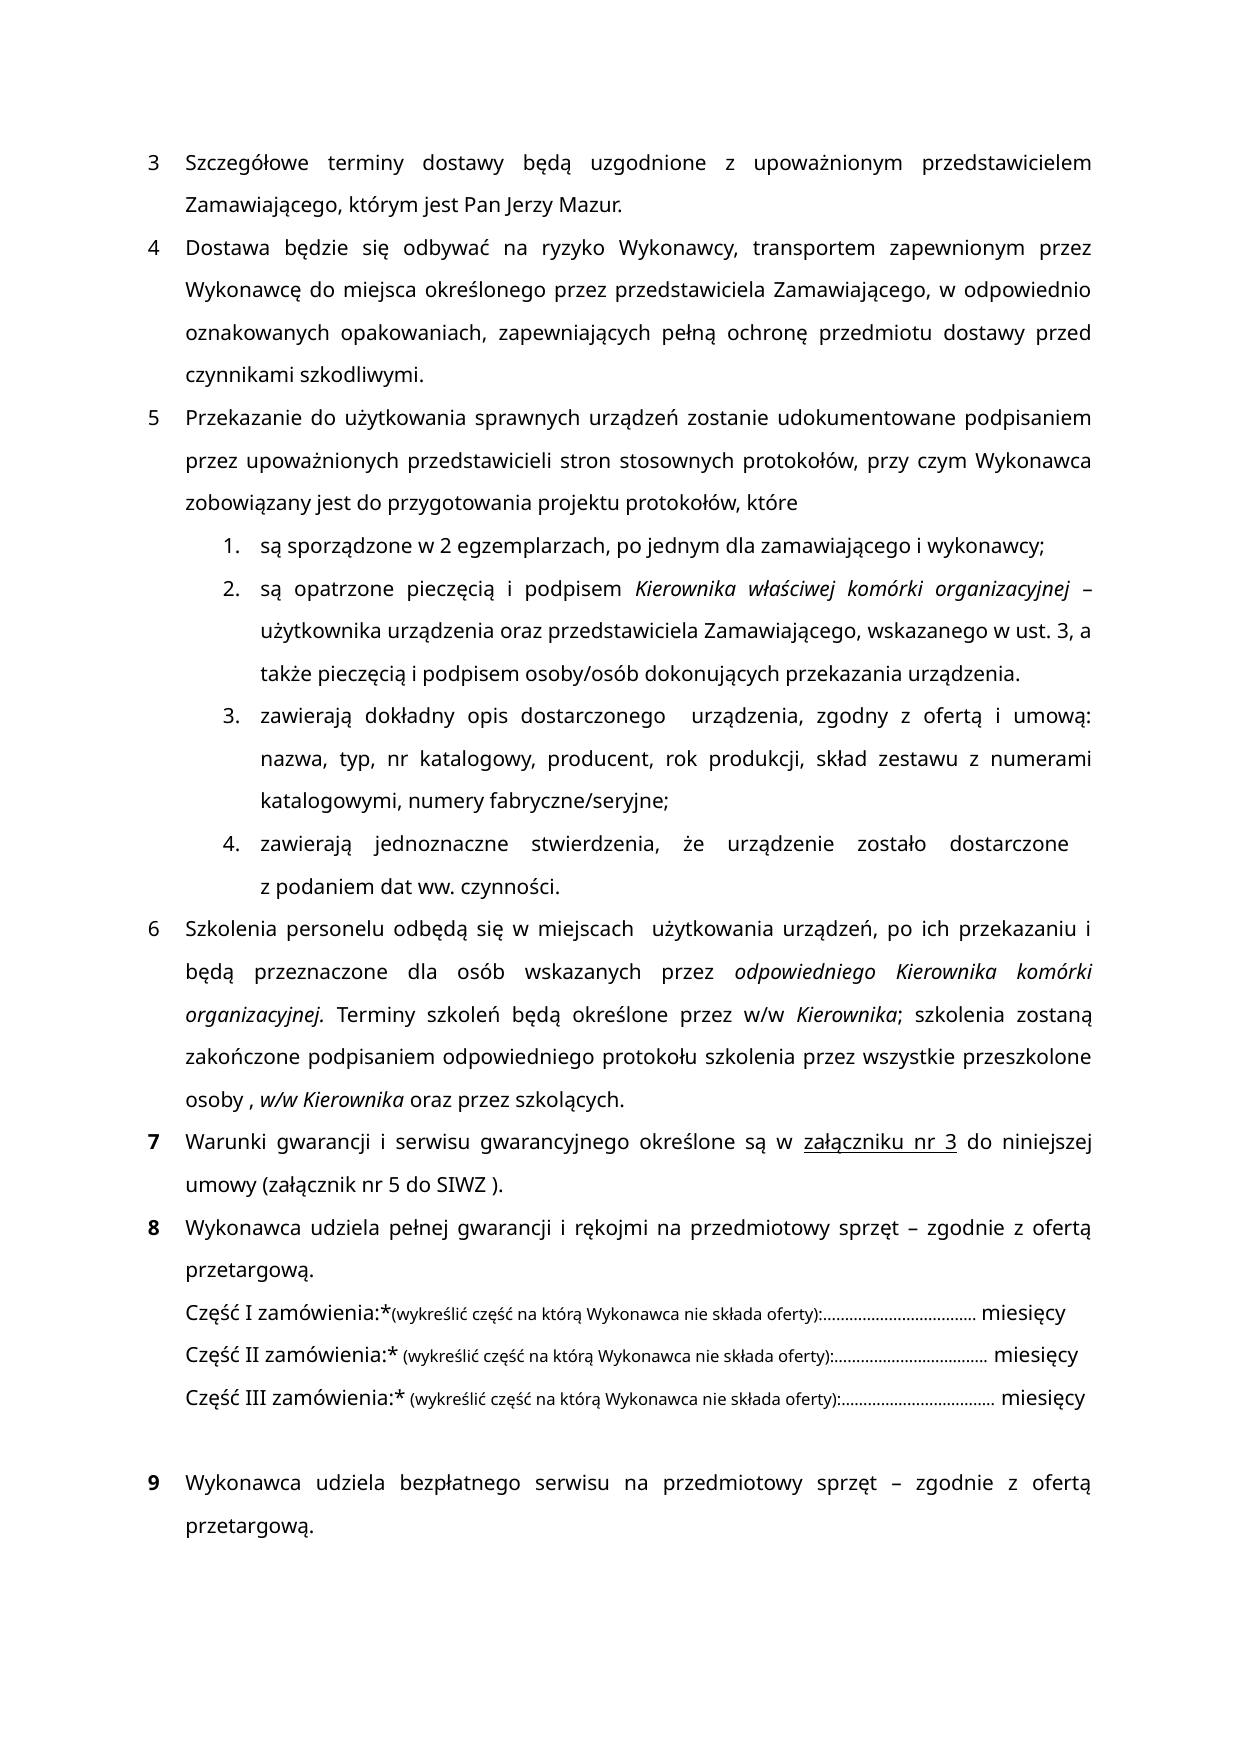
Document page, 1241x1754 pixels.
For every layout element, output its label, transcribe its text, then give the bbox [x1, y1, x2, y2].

list są sporządzone w 2 egzemplarzach, po jednym dla zamawiającego i wykonawcy; [223, 531, 1093, 559]
list są opatrzone pieczęcią i podpisem Kierownika właściwej komórki organizacyjnej – użytkownika urządzenia oraz przedstawiciela Zamawiającego, wskazanego w ust. 3, a także pieczęcią i podpisem osoby/osób dokonujących przekazania urządzenia. [223, 574, 1093, 687]
list Wykonawca udziela bezpłatnego serwisu na przedmiotowy sprzęt – zgodnie z ofertą przetargową. [148, 1468, 1093, 1539]
list zawierają dokładny opis dostarczonego urządzenia, zgodny z ofertą i umową: nazwa, typ, nr katalogowy, producent, rok produkcji, skład zestawu z numerami katalogowymi, numery fabryczne/seryjne; [223, 701, 1093, 815]
list Szczegółowe terminy dostawy będą uzgodnione z upoważnionym przedstawicielem Zamawiającego, którym jest Pan Jerzy Mazur. [148, 148, 1093, 219]
text Część I zamówienia:*(wykreślić część na którą Wykonawca nie składa oferty):…………………………….. miesięcy [185, 1298, 1093, 1326]
list Przekazanie do użytkowania sprawnych urządzeń zostanie udokumentowane podpisaniem przez upoważnionych przedstawicieli stron stosownych protokołów, przy czym Wykonawca zobowiązany jest do przygotowania projektu protokołów, które [148, 403, 1093, 517]
list Dostawa będzie się odbywać na ryzyko Wykonawcy, transportem zapewnionym przez Wykonawcę do miejsca określonego przez przedstawiciela Zamawiającego, w odpowiednio oznakowanych opakowaniach, zapewniających pełną ochronę przedmiotu dostawy przed czynnikami szkodliwymi. [148, 233, 1093, 389]
list Szkolenia personelu odbędą się w miejscach użytkowania urządzeń, po ich przekazaniu i będą przeznaczone dla osób wskazanych przez odpowiedniego Kierownika komórki organizacyjnej. Terminy szkoleń będą określone przez w/w Kierownika; szkolenia zostaną zakończone podpisaniem odpowiedniego protokołu szkolenia przez wszystkie przeszkolone osoby , w/w Kierownika oraz przez szkolących. [148, 914, 1093, 1113]
text Część III zamówienia:* (wykreślić część na którą Wykonawca nie składa oferty):…………………………….. miesięcy [185, 1383, 1093, 1412]
list Wykonawca udziela pełnej gwarancji i rękojmi na przedmiotowy sprzęt – zgodnie z ofertą przetargową. [148, 1213, 1093, 1284]
list Warunki gwarancji i serwisu gwarancyjnego określone są w załączniku nr 3 do niniejszej umowy (załącznik nr 5 do SIWZ ). [148, 1127, 1093, 1198]
text Część II zamówienia:* (wykreślić część na którą Wykonawca nie składa oferty):…………………………….. miesięcy [185, 1341, 1093, 1369]
list zawierają jednoznaczne stwierdzenia, że urządzenie zostało dostarczone z podaniem dat ww. czynności. [223, 829, 1093, 900]
